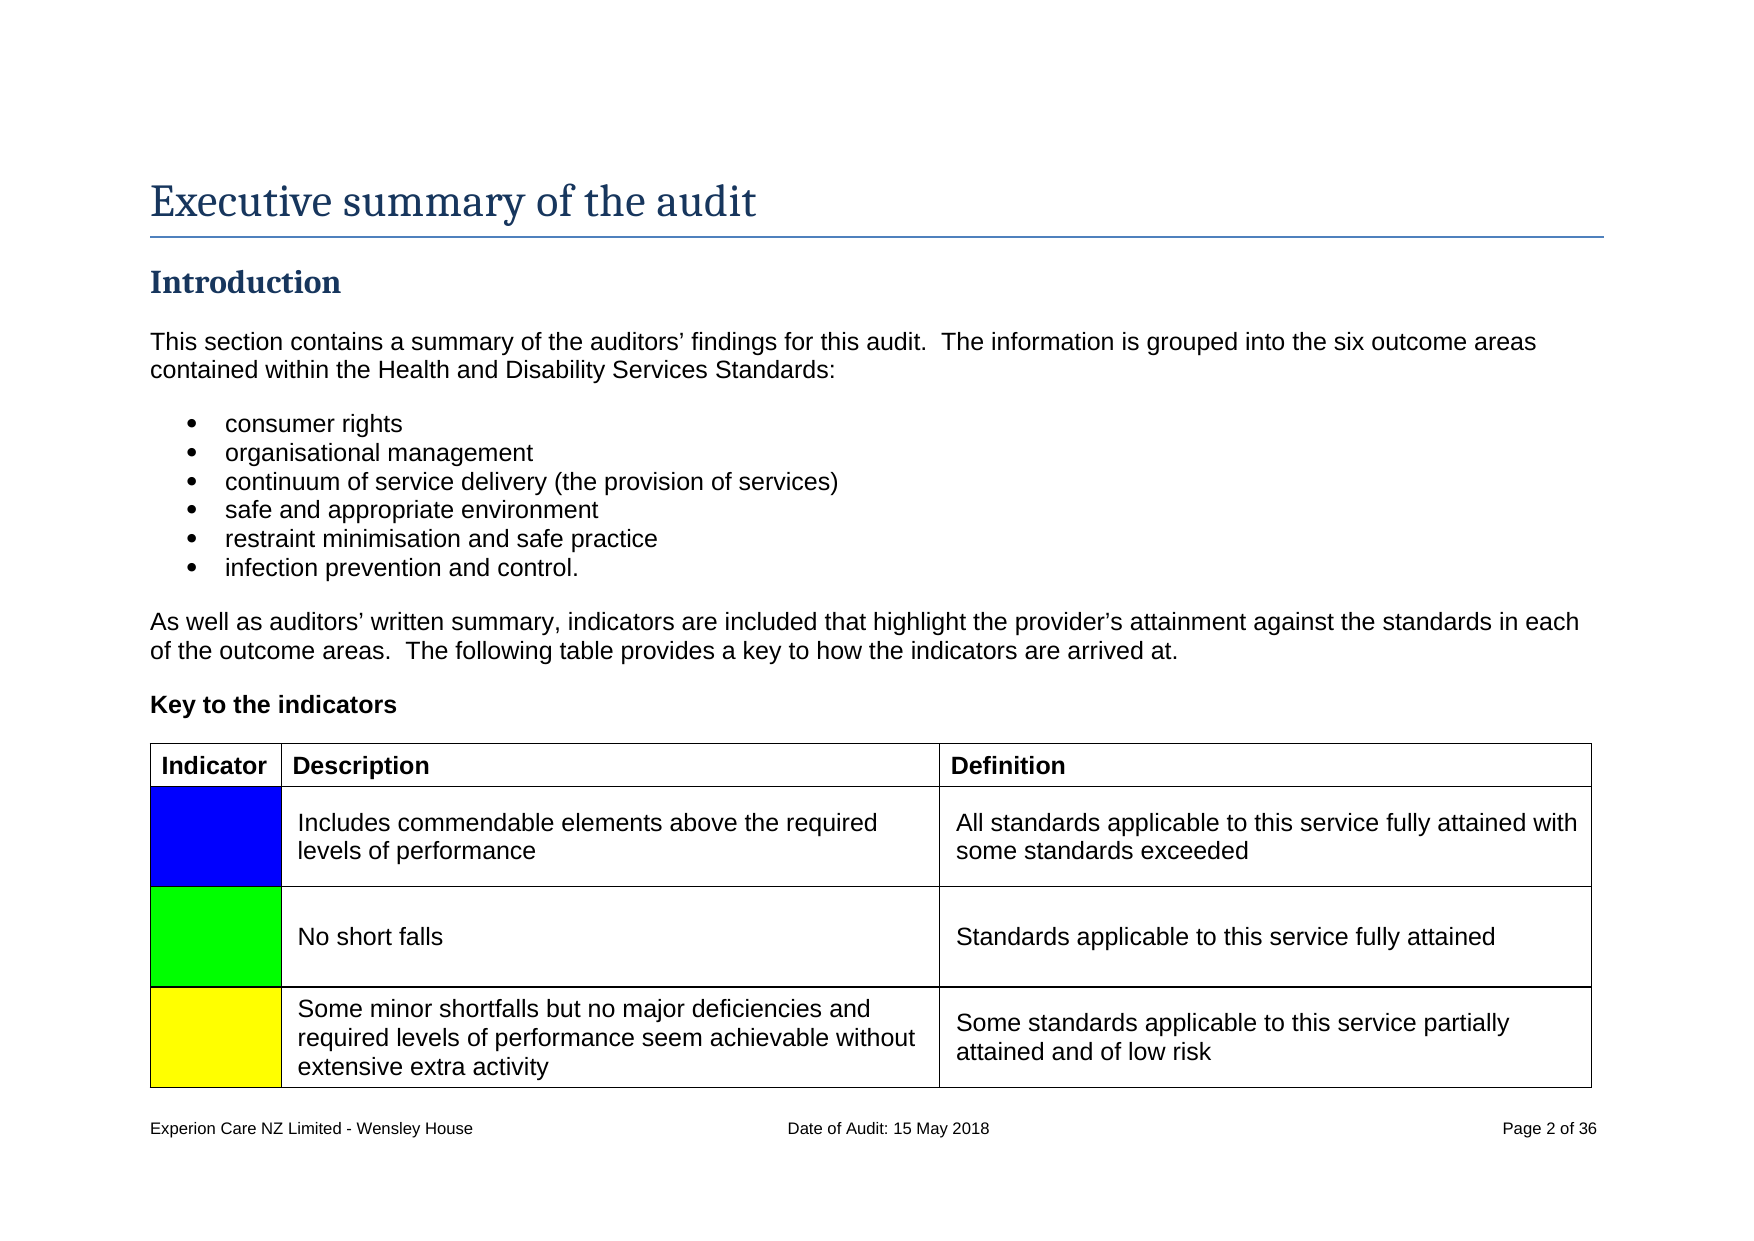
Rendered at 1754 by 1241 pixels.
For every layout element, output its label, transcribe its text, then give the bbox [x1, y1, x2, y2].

table_cell [151, 988, 281, 1087]
list organisational management [187, 438, 1604, 467]
text As well as auditors’ written summary, indicators are included that highlight the provider’s attainment against the standards in each of the outcome areas. The following table provides a key to how the indicators are arrived at. [150, 607, 1604, 664]
table_header Indicator [151, 744, 281, 786]
table_cell Standards applicable to this service fully attained [940, 887, 1591, 986]
list infection prevention and control. [187, 553, 1604, 582]
list safe and appropriate environment [187, 496, 1604, 524]
table_cell [151, 887, 281, 986]
table_cell All standards applicable to this service fully attained with some standards exceeded [940, 787, 1591, 886]
table_cell Some standards applicable to this service partially attained and of low risk [940, 988, 1591, 1087]
text This section contains a summary of the auditors’ findings for this audit. The information is grouped into the six outcome areas contained within the Health and Disability Services Standards: [150, 326, 1604, 384]
table_cell No short falls [282, 887, 939, 986]
list consumer rights [187, 409, 1604, 438]
table_cell Some minor shortfalls but no major deficiencies and required levels of performance seem achievable without extensive extra activity [282, 988, 939, 1087]
table_cell Includes commendable elements above the required levels of performance [282, 787, 939, 886]
list continuum of service delivery (the provision of services) [187, 467, 1604, 496]
text Key to the indicators [150, 689, 1604, 718]
table_header Definition [940, 744, 1591, 786]
list restraint minimisation and safe practice [187, 524, 1604, 553]
subtitle Executive summary of the audit [150, 175, 1604, 236]
table_header Description [282, 744, 939, 786]
subtitle Introduction [150, 263, 1604, 301]
table_cell [151, 787, 281, 886]
